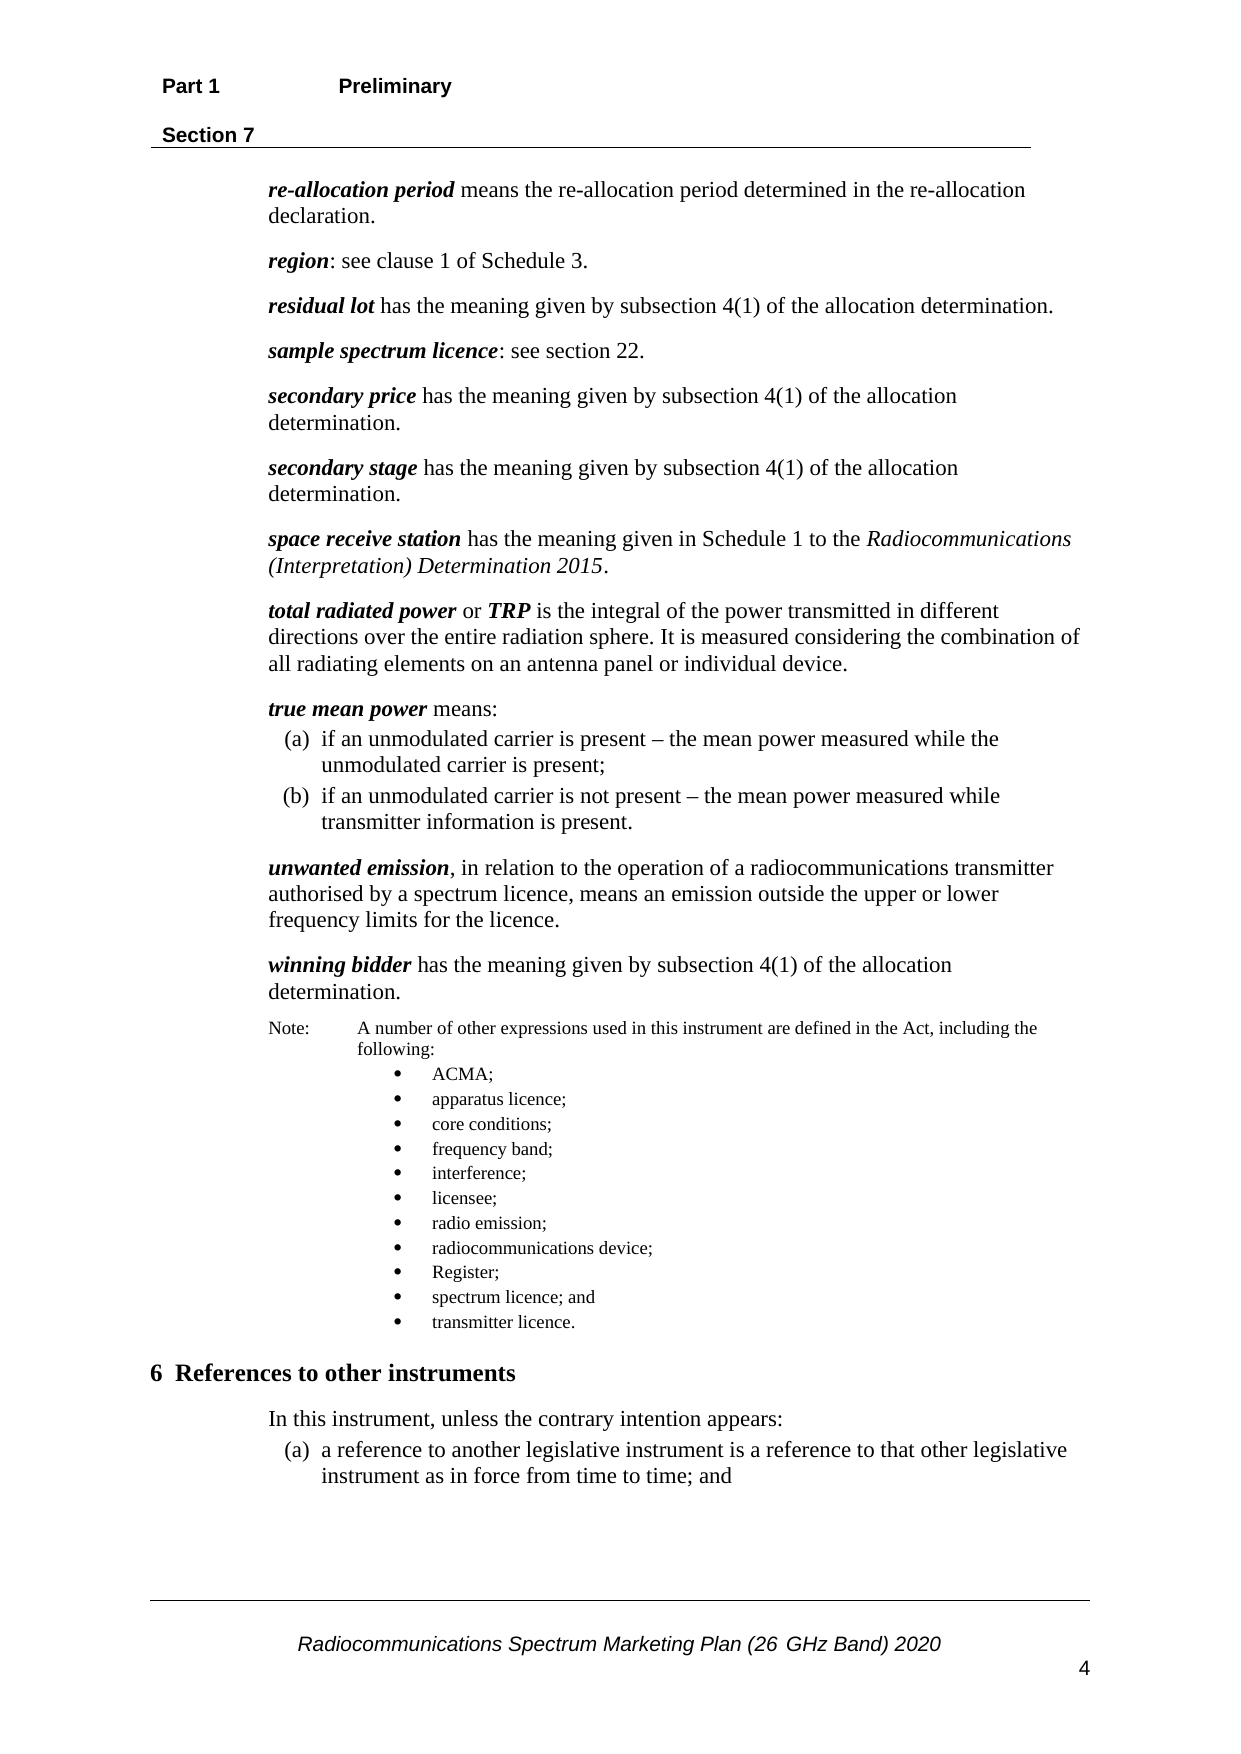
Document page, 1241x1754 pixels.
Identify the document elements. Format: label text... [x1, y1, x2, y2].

text secondary price has the meaning given by subsection 4(1) of the allocation determination. [268, 382, 1090, 435]
text total radiated power or TRP is the integral of the power transmitted in different directions over the entire radiation sphere. It is measured considering the combination of all radiating elements on an antenna panel or individual device. [268, 597, 1090, 676]
list spectrum licence; and [394, 1287, 1090, 1308]
list radio emission; [394, 1213, 1090, 1233]
subtitle 6 References to other instruments [150, 1358, 1090, 1386]
list interference; [394, 1163, 1090, 1184]
text winning bidder has the meaning given by subsection 4(1) of the allocation determination. [268, 951, 1090, 1004]
text (b) if an unmodulated carrier is not present – the mean power measured while transmitter information is present. [150, 782, 1090, 835]
list ACMA; [394, 1064, 1090, 1085]
list transmitter licence. [394, 1312, 1090, 1333]
text In this instrument, unless the contrary intention appears: [150, 1405, 1090, 1431]
text true mean power means: [268, 695, 1090, 721]
text residual lot has the meaning given by subsection 4(1) of the allocation determination. [268, 292, 1090, 319]
text Note: A number of other expressions used in this instrument are defined in the Act, including the following: [268, 1017, 1090, 1060]
text re-allocation period means the re-allocation period determined in the re-allocation declaration. [268, 176, 1090, 228]
text unwanted emission, in relation to the operation of a radiocommunications transmitter authorised by a spectrum licence, means an emission outside the upper or lower frequency limits for the licence. [268, 853, 1090, 933]
list radiocommunications device; [394, 1238, 1090, 1258]
text (a) a reference to another legislative instrument is a reference to that other legislative instrument as in force from time to time; and [150, 1436, 1090, 1488]
list apparatus licence; [394, 1089, 1090, 1109]
text secondary stage has the meaning given by subsection 4(1) of the allocation determination. [268, 454, 1090, 507]
list core conditions; [394, 1114, 1090, 1134]
text region: see clause 1 of Schedule 3. [268, 247, 1090, 273]
list frequency band; [394, 1138, 1090, 1159]
list licensee; [394, 1188, 1090, 1209]
text sample spectrum licence: see section 22. [268, 337, 1090, 364]
text (a) if an unmodulated carrier is present – the mean power measured while the unmodulated carrier is present; [150, 725, 1090, 778]
text space receive station has the meaning given in Schedule 1 to the Radiocommunications (Interpretation) Determination 2015. [268, 525, 1090, 578]
list Register; [394, 1262, 1090, 1283]
